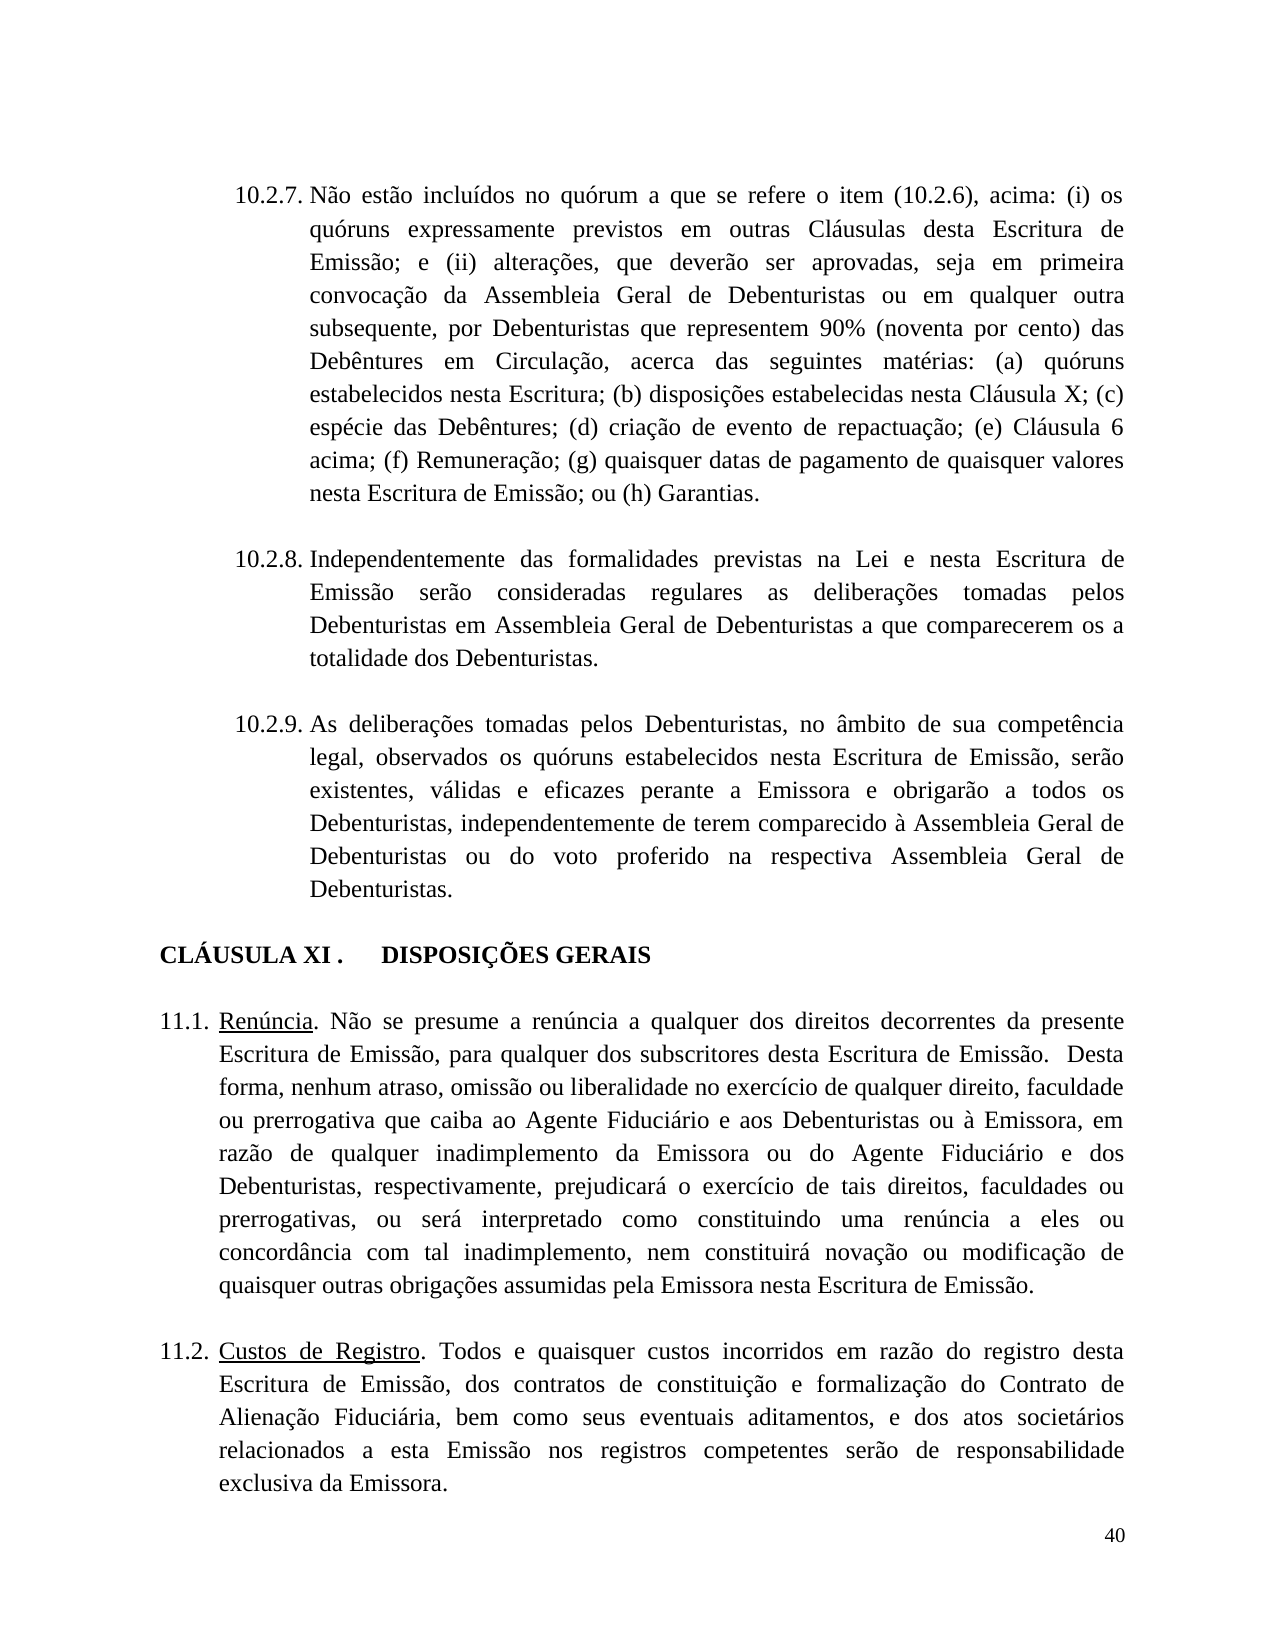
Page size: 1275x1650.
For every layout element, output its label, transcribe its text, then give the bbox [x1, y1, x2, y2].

list As deliberações tomadas pelos Debenturistas, no âmbito de sua competência legal, observados os quóruns estabelecidos nesta Escritura de Emissão, serão existentes, válidas e eficazes perante a Emissora e obrigarão a todos os Debenturistas, independentemente de terem comparecido à Assembleia Geral de Debenturistas ou do voto proferido na respectiva Assembleia Geral de Debenturistas. [234, 709, 1125, 903]
list Renúncia. Não se presume a renúncia a qualquer dos direitos decorrentes da presente Escritura de Emissão, para qualquer dos subscritores desta Escritura de Emissão. Desta forma, nenhum atraso, omissão ou liberalidade no exercício de qualquer direito, faculdade ou prerrogativa que caiba ao Agente Fiduciário e aos Debenturistas ou à Emissora, em razão de qualquer inadimplemento da Emissora ou do Agente Fiduciário e dos Debenturistas, respectivamente, prejudicará o exercício de tais direitos, faculdades ou prerrogativas, ou será interpretado como constituindo uma renúncia a eles ou concordância com tal inadimplemento, nem constituirá novação ou modificação de quaisquer outras obrigações assumidas pela Emissora nesta Escritura de Emissão. [159, 1006, 1125, 1299]
subtitle DISPOSIÇÕES GERAIS [159, 940, 1125, 969]
list Custos de Registro. Todos e quaisquer custos incorridos em razão do registro desta Escritura de Emissão, dos contratos de constituição e formalização do Contrato de Alienação Fiduciária, bem como seus eventuais aditamentos, e dos atos societários relacionados a esta Emissão nos registros competentes serão de responsabilidade exclusiva da Emissora. [159, 1336, 1125, 1497]
list Não estão incluídos no quórum a que se refere o item (10.2.6), acima: (i) os quóruns expressamente previstos em outras Cláusulas desta Escritura de Emissão; e (ii) alterações, que deverão ser aprovadas, seja em primeira convocação da Assembleia Geral de Debenturistas ou em qualquer outra subsequente, por Debenturistas que representem 90% (noventa por cento) das Debêntures em Circulação, acerca das seguintes matérias: (a) quóruns estabelecidos nesta Escritura; (b) disposições estabelecidas nesta Cláusula X; (c) espécie das Debêntures; (d) criação de evento de repactuação; (e) Cláusula 6 acima; (f) Remuneração; (g) quaisquer datas de pagamento de quaisquer valores nesta Escritura de Emissão; ou (h) Garantias. [234, 181, 1125, 507]
list Independentemente das formalidades previstas na Lei e nesta Escritura de Emissão serão consideradas regulares as deliberações tomadas pelos Debenturistas em Assembleia Geral de Debenturistas a que comparecerem os a totalidade dos Debenturistas. [234, 544, 1125, 672]
